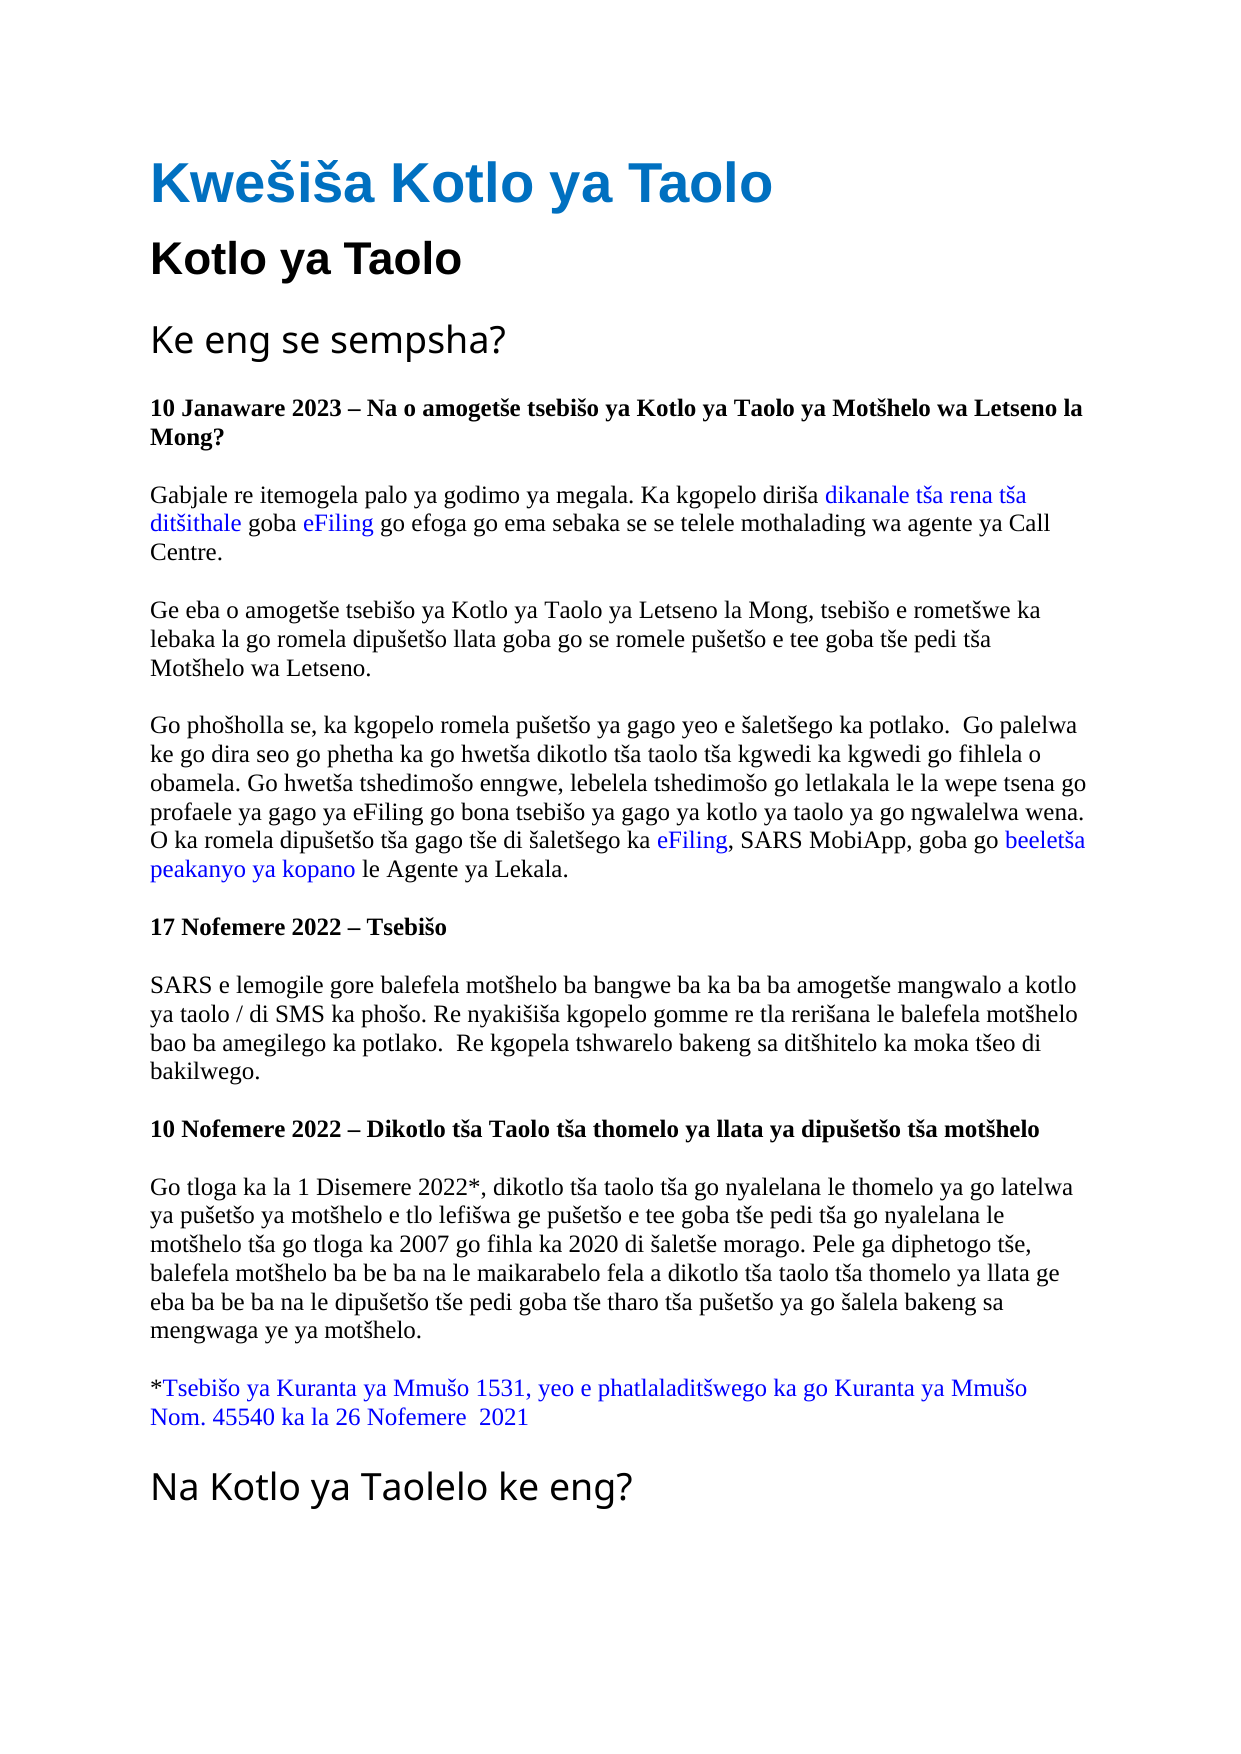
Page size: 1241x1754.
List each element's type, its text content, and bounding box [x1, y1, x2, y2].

text 10 Janaware 2023 – Na o amogetše tsebišo ya Kotlo ya Taolo ya Motšhelo wa Letseno la Mong? Gabjale re itemogela palo ya godimo ya megala. Ka kgopelo diriša dikanale tša rena tša ditšithale goba eFiling go efoga go ema sebaka se se telele mothalading wa agente ya Call Centre. [150, 393, 1090, 566]
text Ge eba o amogetše tsebišo ya Kotlo ya Taolo ya Letseno la Mong, tsebišo e rometšwe ka lebaka la go romela dipušetšo llata goba go se romele pušetšo e tee goba tše pedi tša Motšhelo wa Letseno. [150, 595, 1090, 681]
text Go phošholla se, ka kgopelo romela pušetšo ya gago yeo e šaletšego ka potlako. Go palelwa ke go dira seo go phetha ka go hwetša dikotlo tša taolo tša kgwedi ka kgwedi go fihlela o obamela. Go hwetša tshedimošo enngwe, lebelela tshedimošo go letlakala le la wepe tsena go profaele ya gago ya eFiling go bona tsebišo ya gago ya kotlo ya taolo ya go ngwalelwa wena. O ka romela dipušetšo tša gago tše di šaletšego ka eFiling, SARS MobiApp, goba go beeletša peakanyo ya kopano le Agente ya Lekala. [150, 711, 1090, 883]
text 10 Nofemere 2022 – Dikotlo tša Taolo tša thomelo ya llata ya dipušetšo tša motšhelo Go tloga ka la 1 Disemere 2022*, dikotlo tša taolo tša go nyalelana le thomelo ya go latelwa ya pušetšo ya motšhelo e tlo lefišwa ge pušetšo e tee goba tše pedi tša go nyalelana le motšhelo tša go tloga ka 2007 go fihla ka 2020 di šaletše morago. Pele ga diphetogo tše, balefela motšhelo ba be ba na le maikarabelo fela a dikotlo tša taolo tša thomelo ya llata ge eba ba be ba na le dipušetšo tše pedi goba tše tharo tša pušetšo ya go šalela bakeng sa mengwaga ye ya motšhelo. [150, 1114, 1090, 1344]
text Kotlo ya Taolo [150, 231, 1090, 284]
text Na Kotlo ya Taolelo ke eng? [150, 1460, 1090, 1511]
text Ke eng se sempsha? [150, 313, 1090, 364]
text *Tsebišo ya Kuranta ya Mmušo 1531, yeo e phatlaladitšwego ka go Kuranta ya Mmušo Nom. 45540 ka la 26 Nofemere 2021 [150, 1373, 1090, 1431]
text SARS e lemogile gore balefela motšhelo ba bangwe ba ka ba ba amogetše mangwalo a kotlo ya taolo / di SMS ka phošo. Re nyakišiša kgopelo gomme re tla rerišana le balefela motšhelo bao ba amegilego ka potlako. Re kgopela tshwarelo bakeng sa ditšhitelo ka moka tšeo di bakilwego. [150, 970, 1090, 1085]
text 17 Nofemere 2022 – Tsebišo [150, 912, 1090, 941]
text Kwešiša Kotlo ya Taolo [150, 150, 1090, 215]
